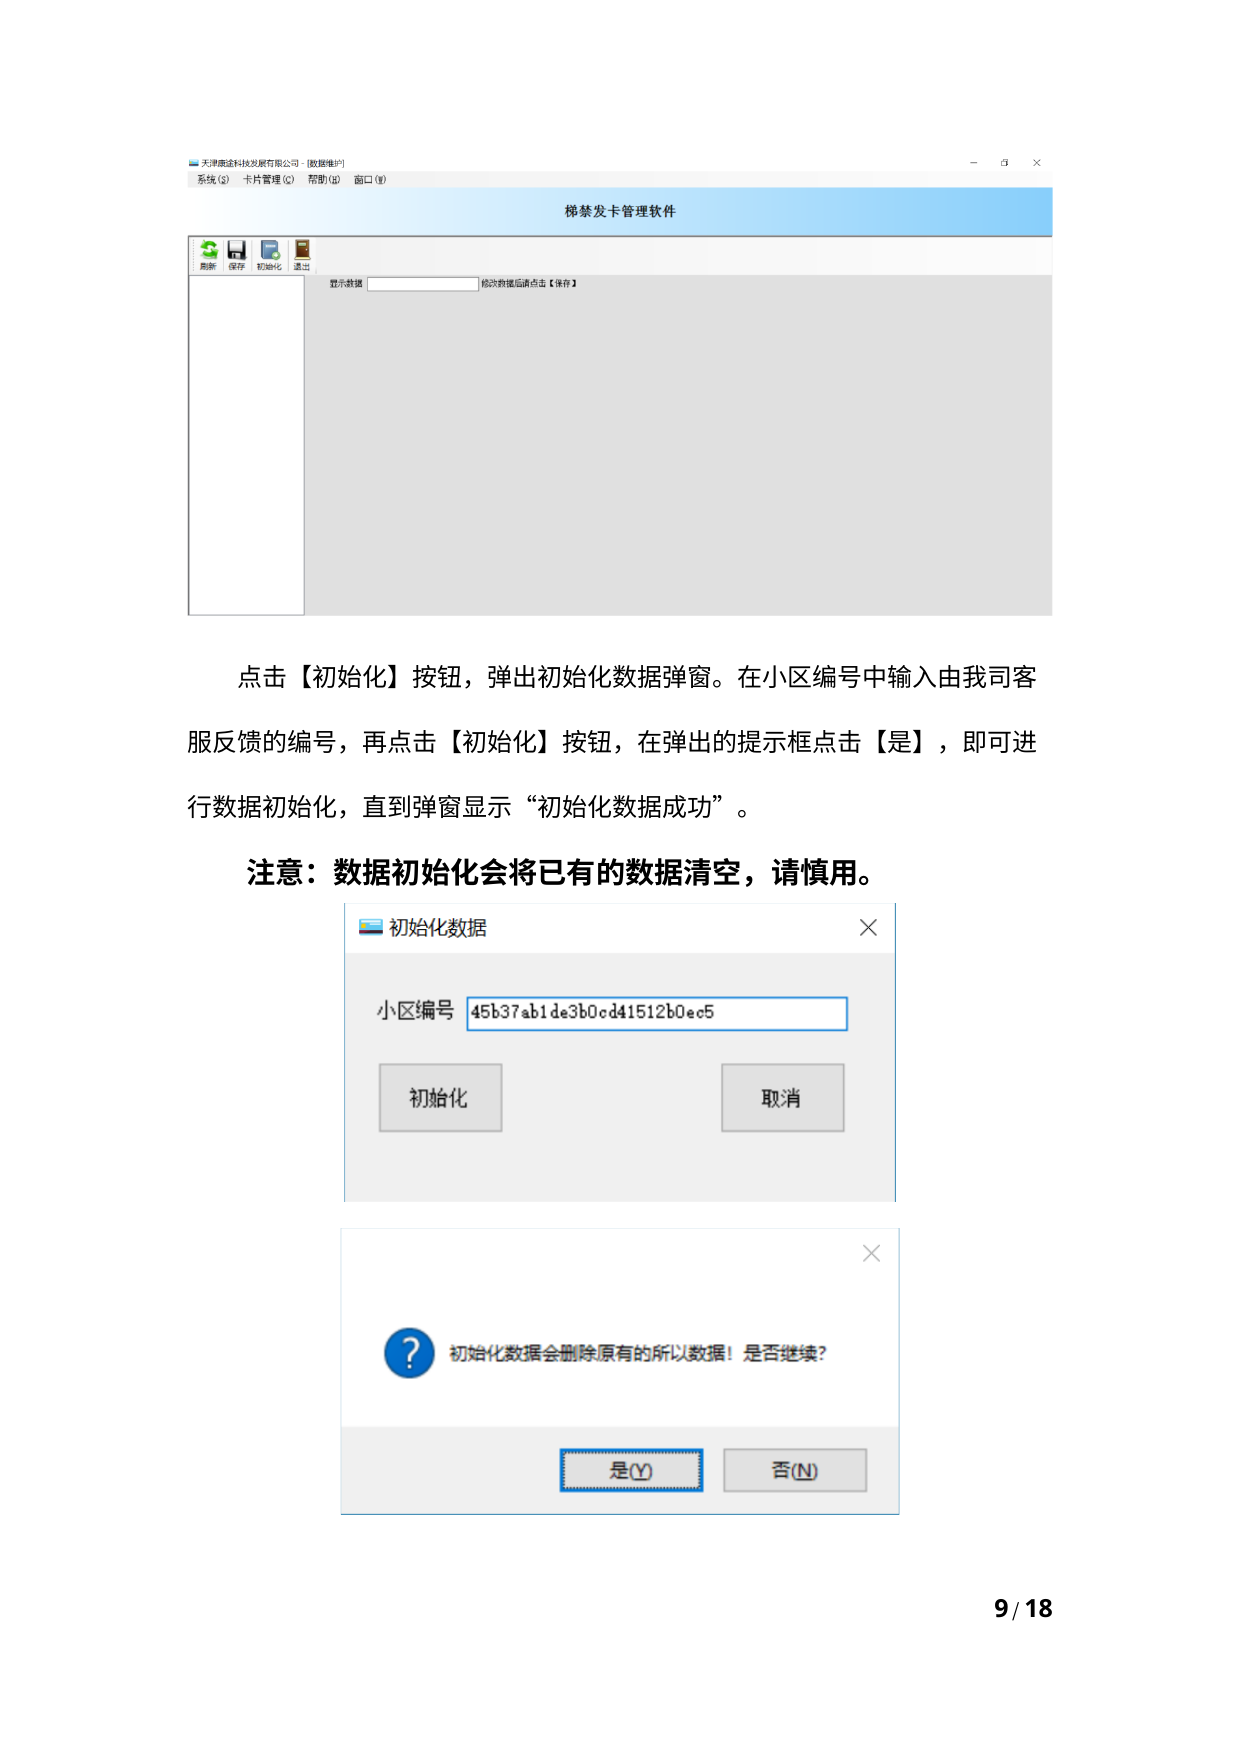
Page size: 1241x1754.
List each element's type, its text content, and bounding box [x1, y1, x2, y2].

picture [340, 1228, 900, 1515]
list 点击【初始化】按钮，弹出初始化数据弹窗。在小区编号中输入由我司客服反馈的编号，再点击【初始化】按钮，在弹出的提示框点击【是】，即可进行数据初始化，直到弹窗显示“初始化数据成功”。 [187, 643, 1053, 838]
picture [187, 155, 1053, 616]
picture [344, 903, 896, 1202]
list 注意：数据初始化会将已有的数据清空，请慎用。 [187, 838, 1053, 903]
